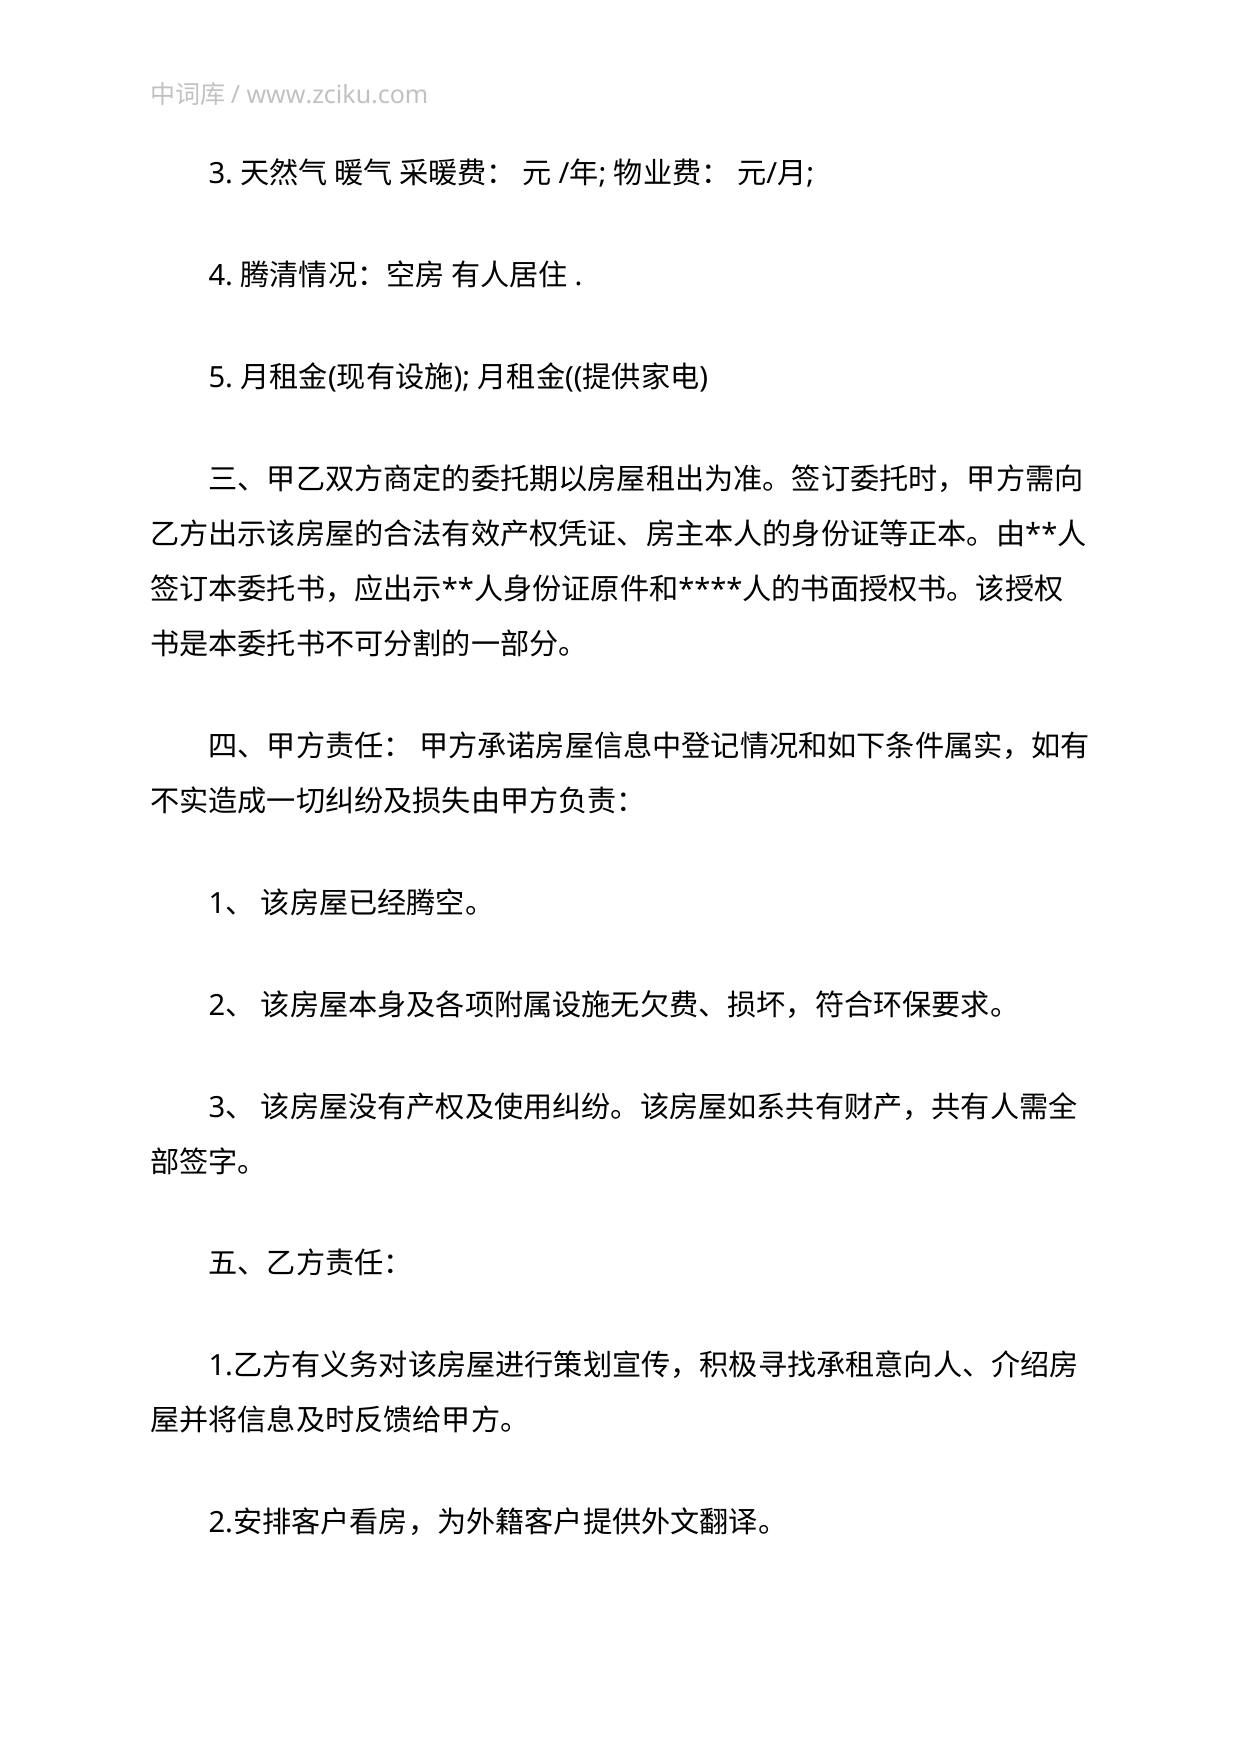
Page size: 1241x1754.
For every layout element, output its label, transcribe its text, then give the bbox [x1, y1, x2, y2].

text 2.安排客户看房，为外籍客户提供外文翻译。 [150, 1498, 1090, 1541]
text 四、甲方责任： 甲方承诺房屋信息中登记情况和如下条件属实，如有不实造成一切纠纷及损失由甲方负责： [150, 723, 1090, 820]
text 4. 腾清情况：空房 有人居住 . [150, 252, 1090, 294]
text 1、 该房屋已经腾空。 [150, 879, 1090, 922]
text 5. 月租金(现有设施); 月租金((提供家电) [150, 354, 1090, 396]
text 3. 天然气 暖气 采暖费： 元 /年; 物业费： 元/月; [150, 150, 1090, 192]
text 三、甲乙双方商定的委托期以房屋租出为准。签订委托时，甲方需向乙方出示该房屋的合法有效产权凭证、房主本人的身份证等正本。由**人签订本委托书，应出示**人身份证原件和****人的书面授权书。该授权书是本委托书不可分割的一部分。 [150, 456, 1090, 663]
text 3、 该房屋没有产权及使用纠纷。该房屋如系共有财产，共有人需全部签字。 [150, 1083, 1090, 1181]
text 五、乙方责任： [150, 1240, 1090, 1282]
text 2、 该房屋本身及各项附属设施无欠费、损坏，符合环保要求。 [150, 981, 1090, 1024]
text 1.乙方有义务对该房屋进行策划宣传，积极寻找承租意向人、介绍房屋并将信息及时反馈给甲方。 [150, 1342, 1090, 1439]
